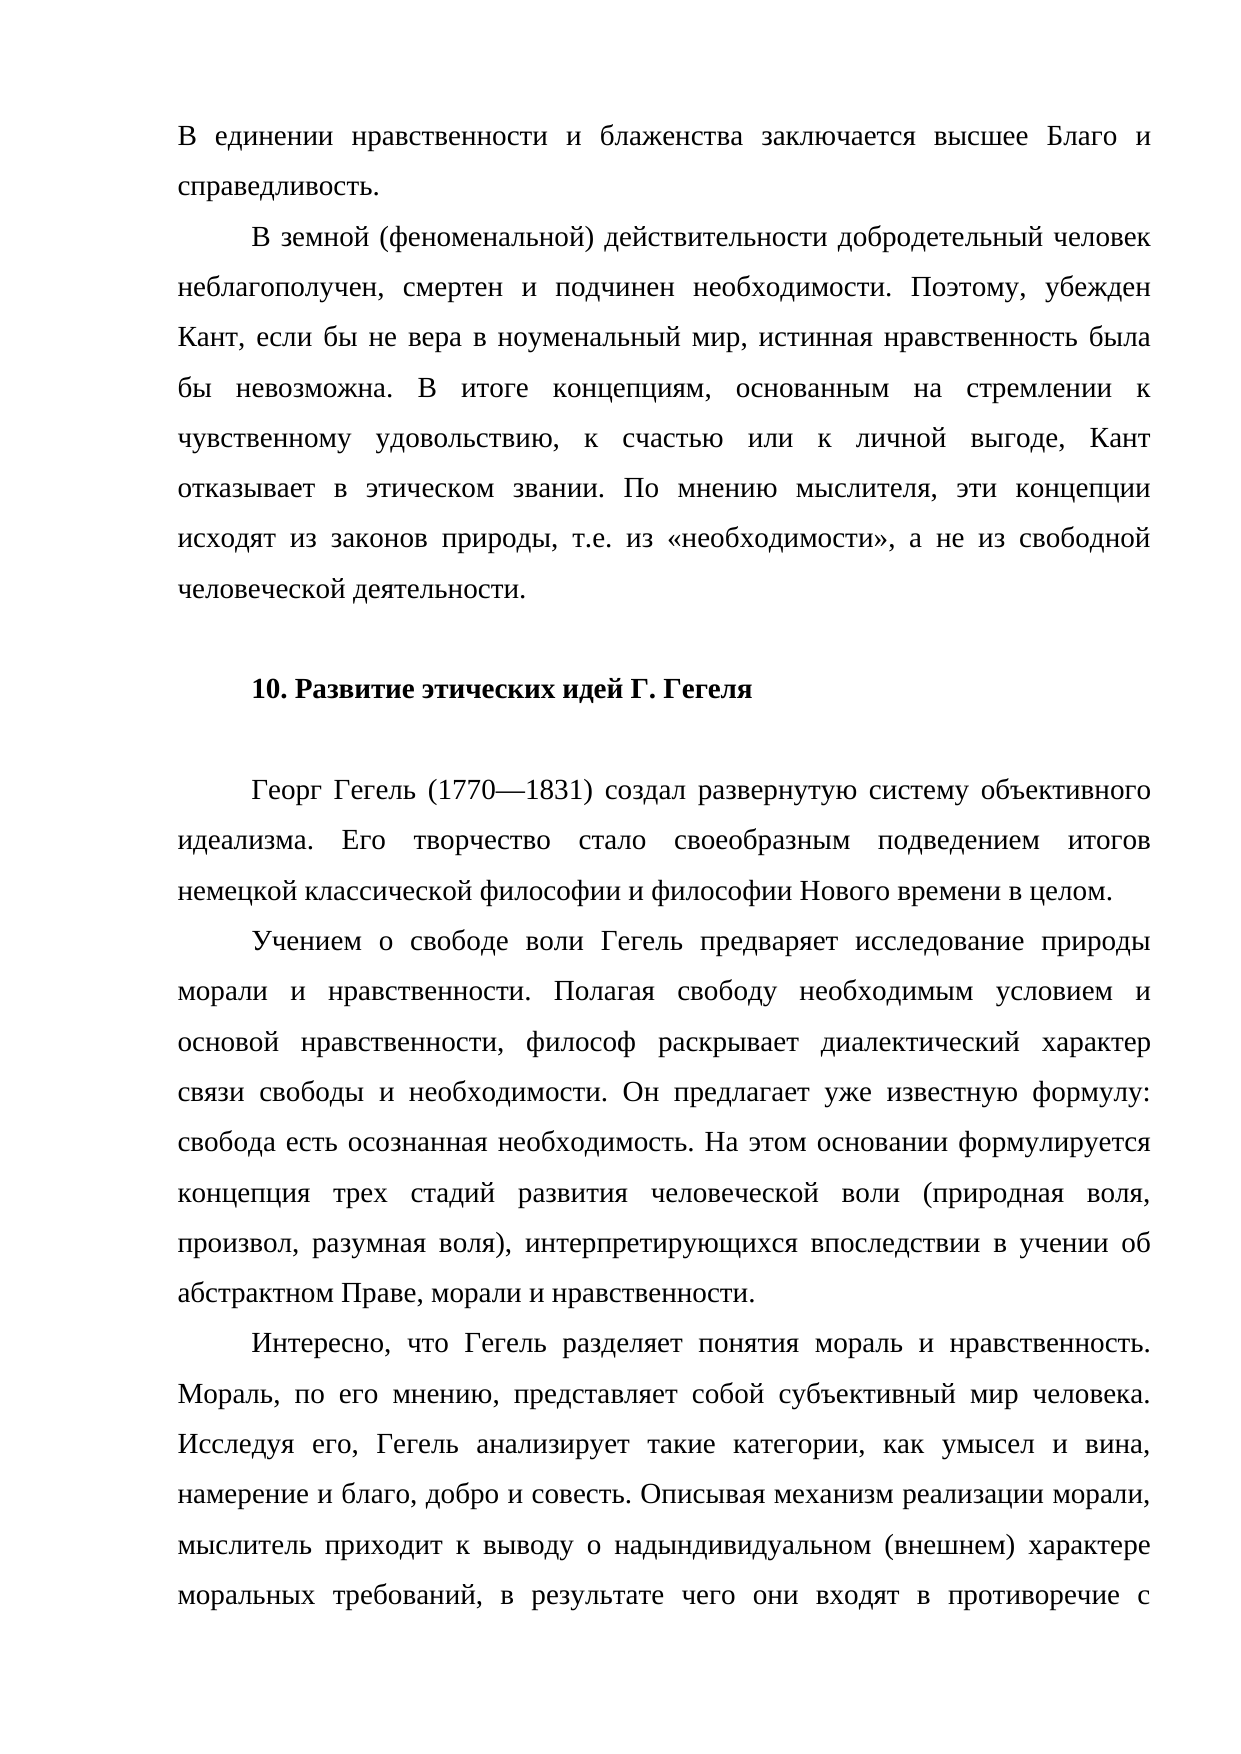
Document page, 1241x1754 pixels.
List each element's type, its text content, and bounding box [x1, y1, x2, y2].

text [177, 1326, 1152, 1611]
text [177, 118, 1152, 202]
text Георг Гегель (1770—1831) создал развернутую систему объективного идеализма. Его творчество стало своеобразным подведением итогов немецкой классической философии и философии Нового времени в целом. [177, 772, 1152, 906]
text 10. Развитие этических идей Г. Гегеля [177, 672, 1152, 705]
text В земной (феноменальной) действительности добродетельный человек неблагополучен, смертен и подчинен необходимости. Поэтому, убежден Кант, если бы не вера в ноуменальный мир, истинная нравственность была бы невозможна. В итоге концепциям, основанным на стремлении к чувственному удовольствию, к счастью или к личной выгоде, Кант отказывает в этическом звании. По мнению мыслителя, эти концепции исходят из законов природы, т.е. из «необходимости», а не из свободной человеческой деятельности. [177, 219, 1152, 604]
text Учением о свободе воли Гегель предваряет исследование природы морали и нравственности. Полагая свободу необходимым условием и основой нравственности, философ раскрывает диалектический характер связи свободы и необходимости. Он предлагает уже известную формулу: свобода есть осознанная необходимость. На этом основании формулируется концепция трех стадий развития человеческой воли (природная воля, произвол, разумная воля), интерпретирующихся впоследствии в учении об абстрактном Праве, морали и нравственности. [177, 923, 1152, 1309]
